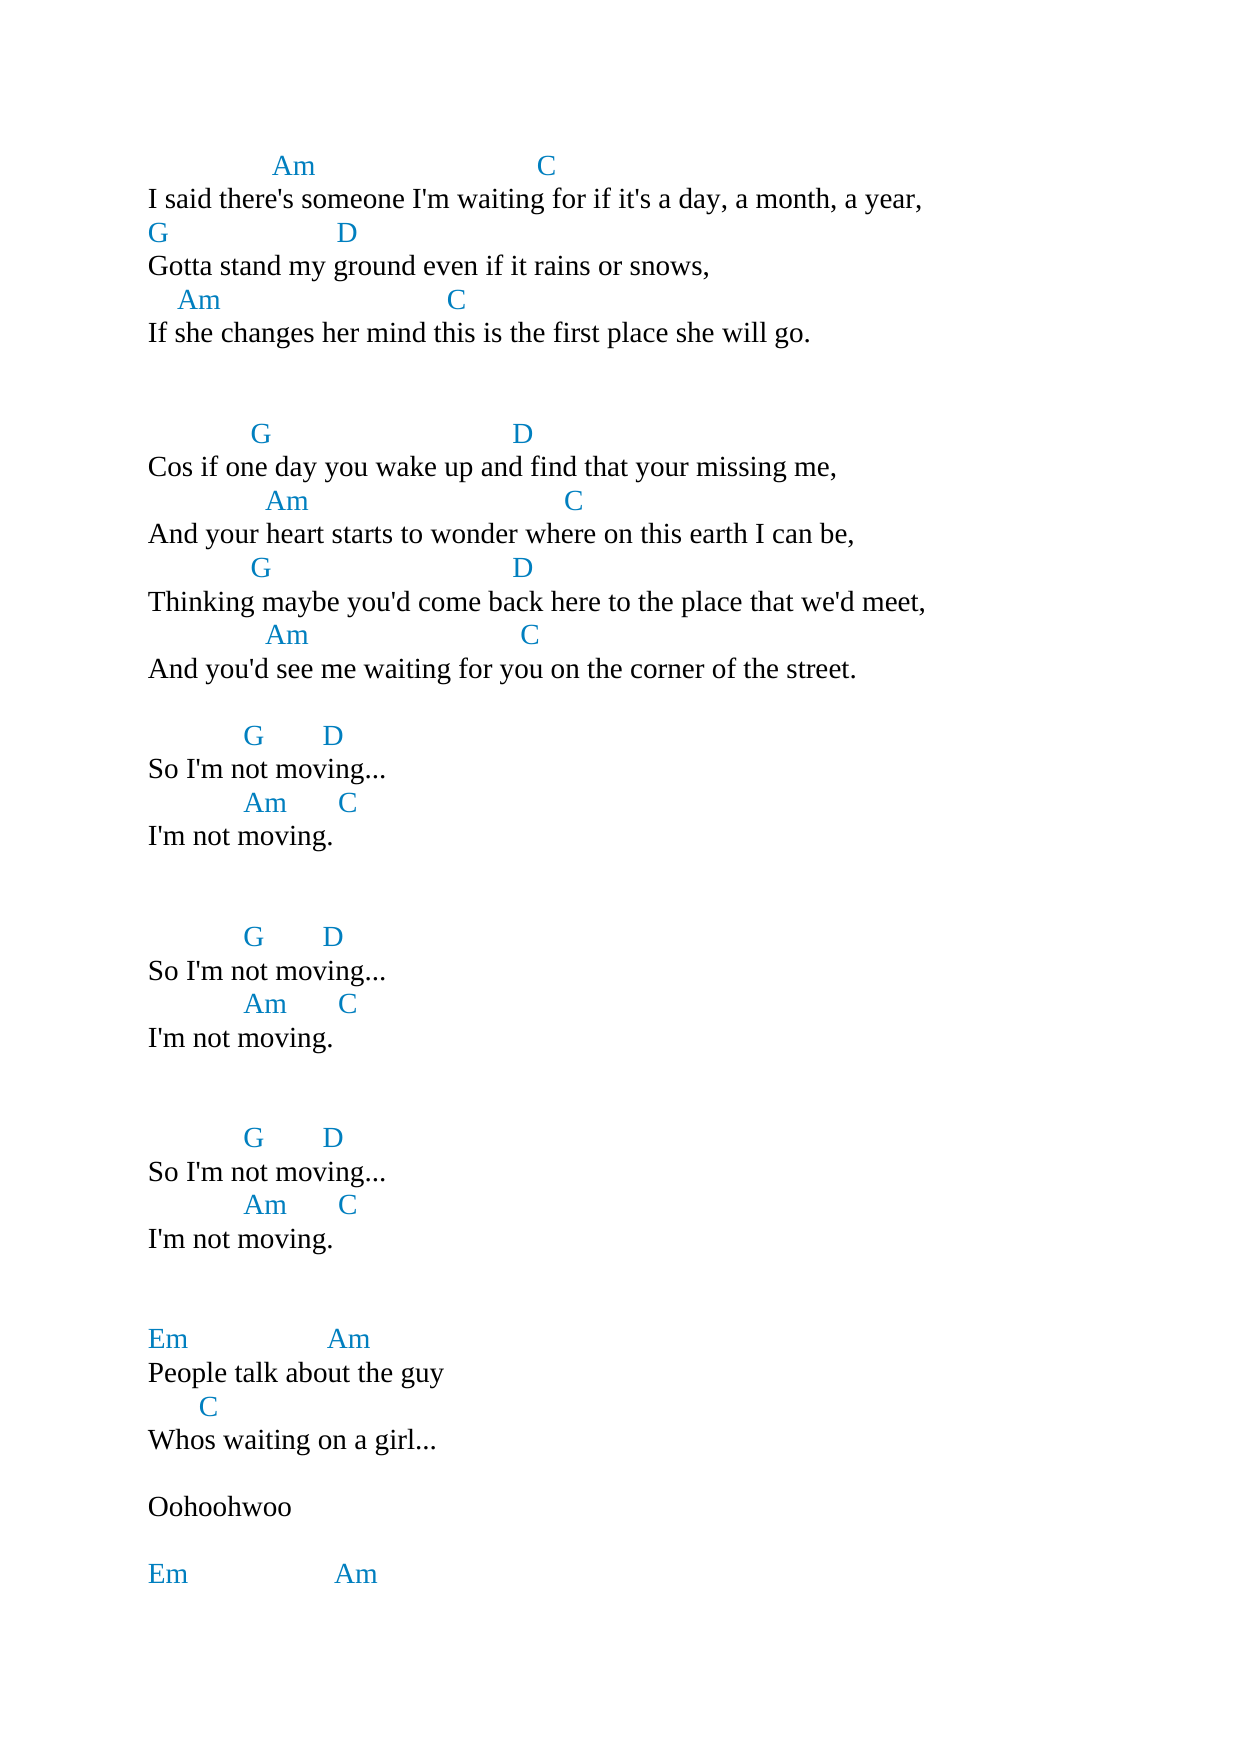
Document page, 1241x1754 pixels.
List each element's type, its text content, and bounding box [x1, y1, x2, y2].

text I'm not moving. [148, 1221, 1093, 1254]
text If she changes her mind this is the first place she will go. [148, 315, 1093, 349]
text Gotta stand my ground even if it rains or snows, [148, 248, 1093, 282]
text And you'd see me waiting for you on the corner of the street. [148, 651, 1093, 684]
text People talk about the guy [148, 1355, 1093, 1389]
text G D [148, 1120, 1093, 1154]
text I said there's someone I'm waiting for if it's a day, a month, a year, [148, 181, 1093, 215]
text So I'm not moving... [148, 751, 1093, 785]
text G D [148, 416, 1093, 449]
text Oohoohwoo [148, 1489, 1093, 1523]
text G D [148, 550, 1093, 584]
text And your heart starts to wonder where on this earth I can be, [148, 517, 1093, 550]
text I'm not moving. [148, 1020, 1093, 1053]
text G D [148, 718, 1093, 751]
text So I'm not moving... [148, 953, 1093, 986]
text So I'm not moving... [148, 1154, 1093, 1187]
text Am C [148, 1187, 1093, 1221]
text Am C [148, 986, 1093, 1020]
text C [148, 1389, 1093, 1422]
text Am C [148, 282, 1093, 315]
text Am C [148, 483, 1093, 517]
text I'm not moving. [148, 818, 1093, 852]
text Am C [148, 785, 1093, 818]
text Am C [148, 617, 1093, 651]
text G D [148, 215, 1093, 248]
text Em Am [148, 1322, 1093, 1355]
text Thinking maybe you'd come back here to the place that we'd meet, [148, 584, 1093, 617]
text G D [148, 919, 1093, 953]
text Whos waiting on a girl... [148, 1422, 1093, 1456]
text Am C [148, 148, 1093, 181]
text Cos if one day you wake up and find that your missing me, [148, 449, 1093, 483]
text Em Am [148, 1556, 1093, 1590]
